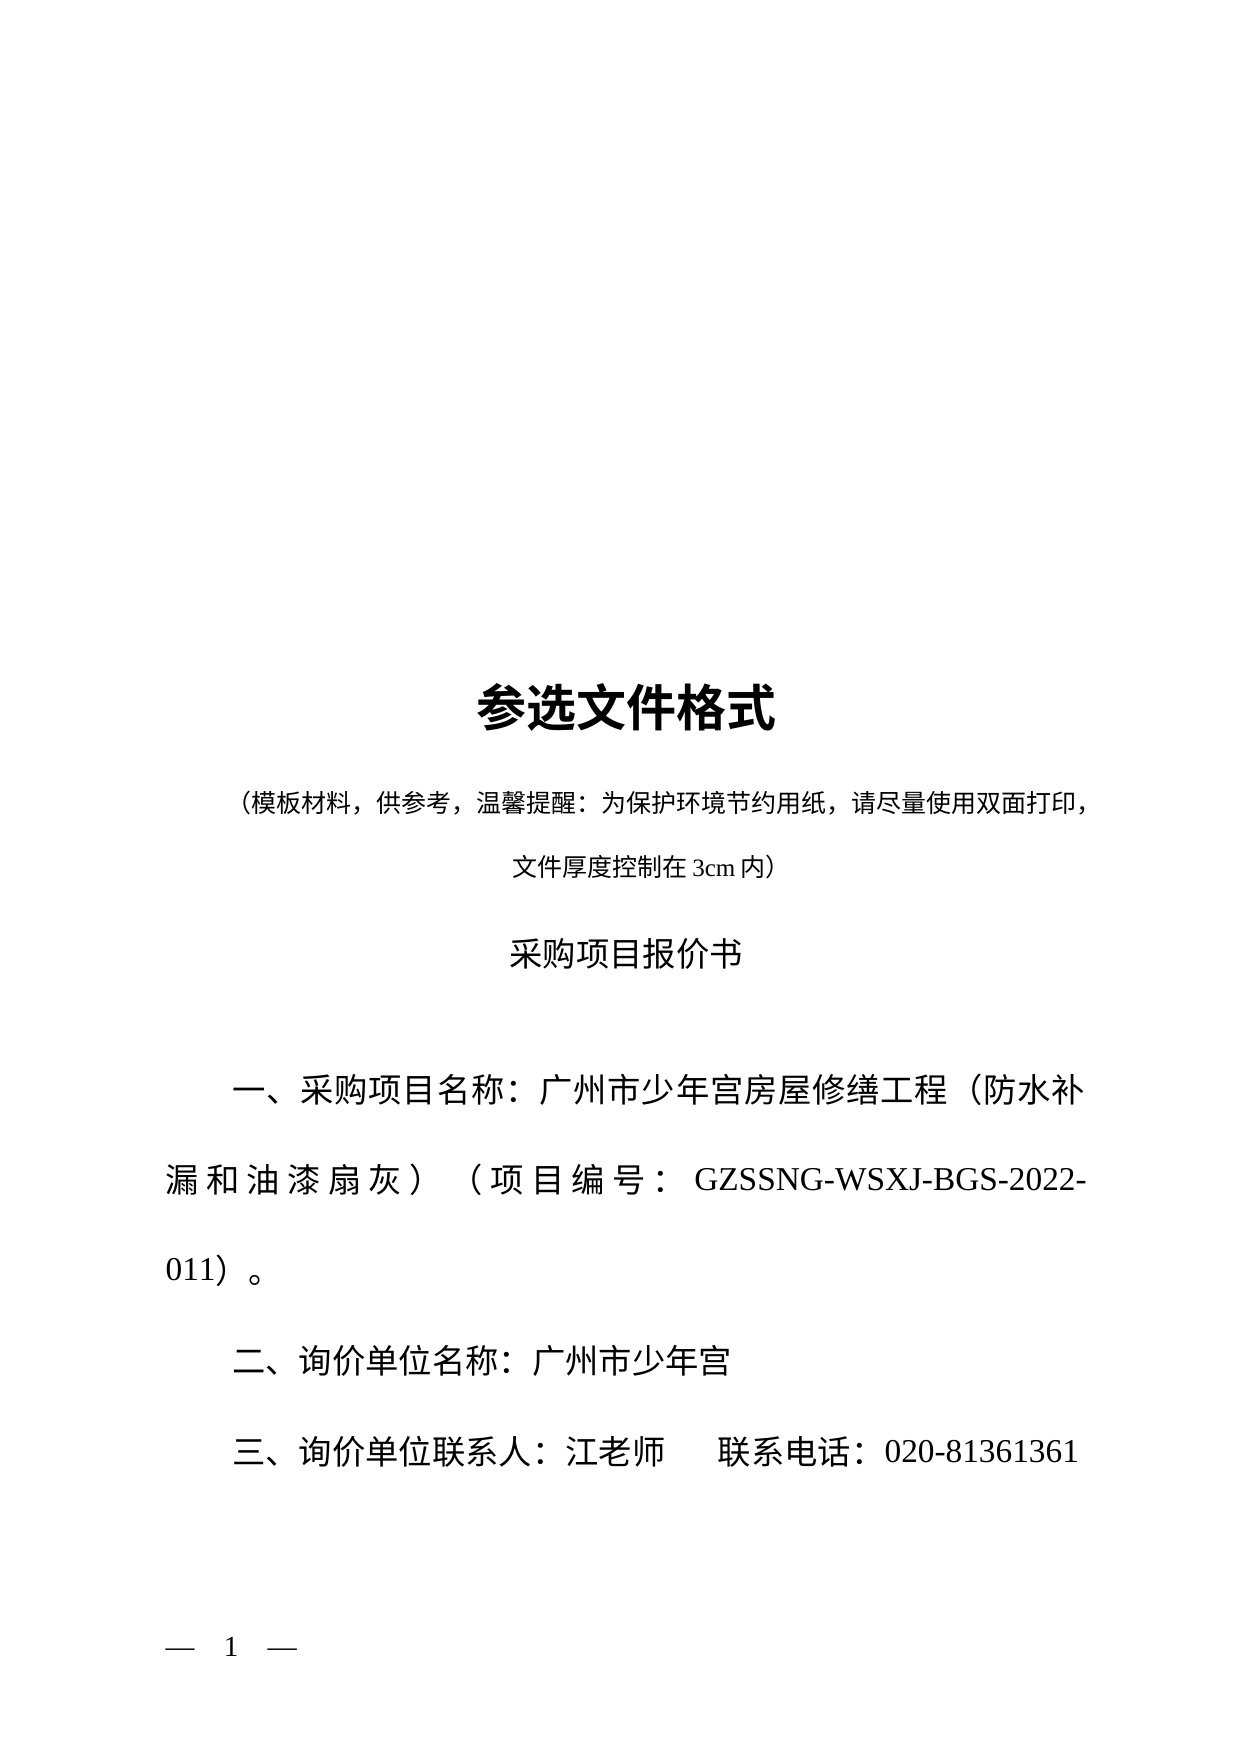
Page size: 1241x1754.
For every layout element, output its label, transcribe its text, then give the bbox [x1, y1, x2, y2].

text 采购项目报价书 [165, 906, 1087, 997]
text （模板材料，供参考，温馨提醒：为保护环境节约用纸，请尽量使用双面打印， [165, 779, 1087, 825]
text 三、询价单位联系人：江老师 联系电话：020-81361361 [165, 1405, 1087, 1495]
text 一、采购项目名称：广州市少年宫房屋修缮工程（防水补漏和油漆扇灰）（项目编号：GZSSNG-WSXJ-BGS-2022-011）。 [165, 1042, 1087, 1314]
subtitle 参选文件格式 [165, 660, 1087, 750]
text 文件厚度控制在3cm内） [165, 843, 1087, 888]
text 二、询价单位名称：广州市少年宫 [165, 1314, 1087, 1405]
